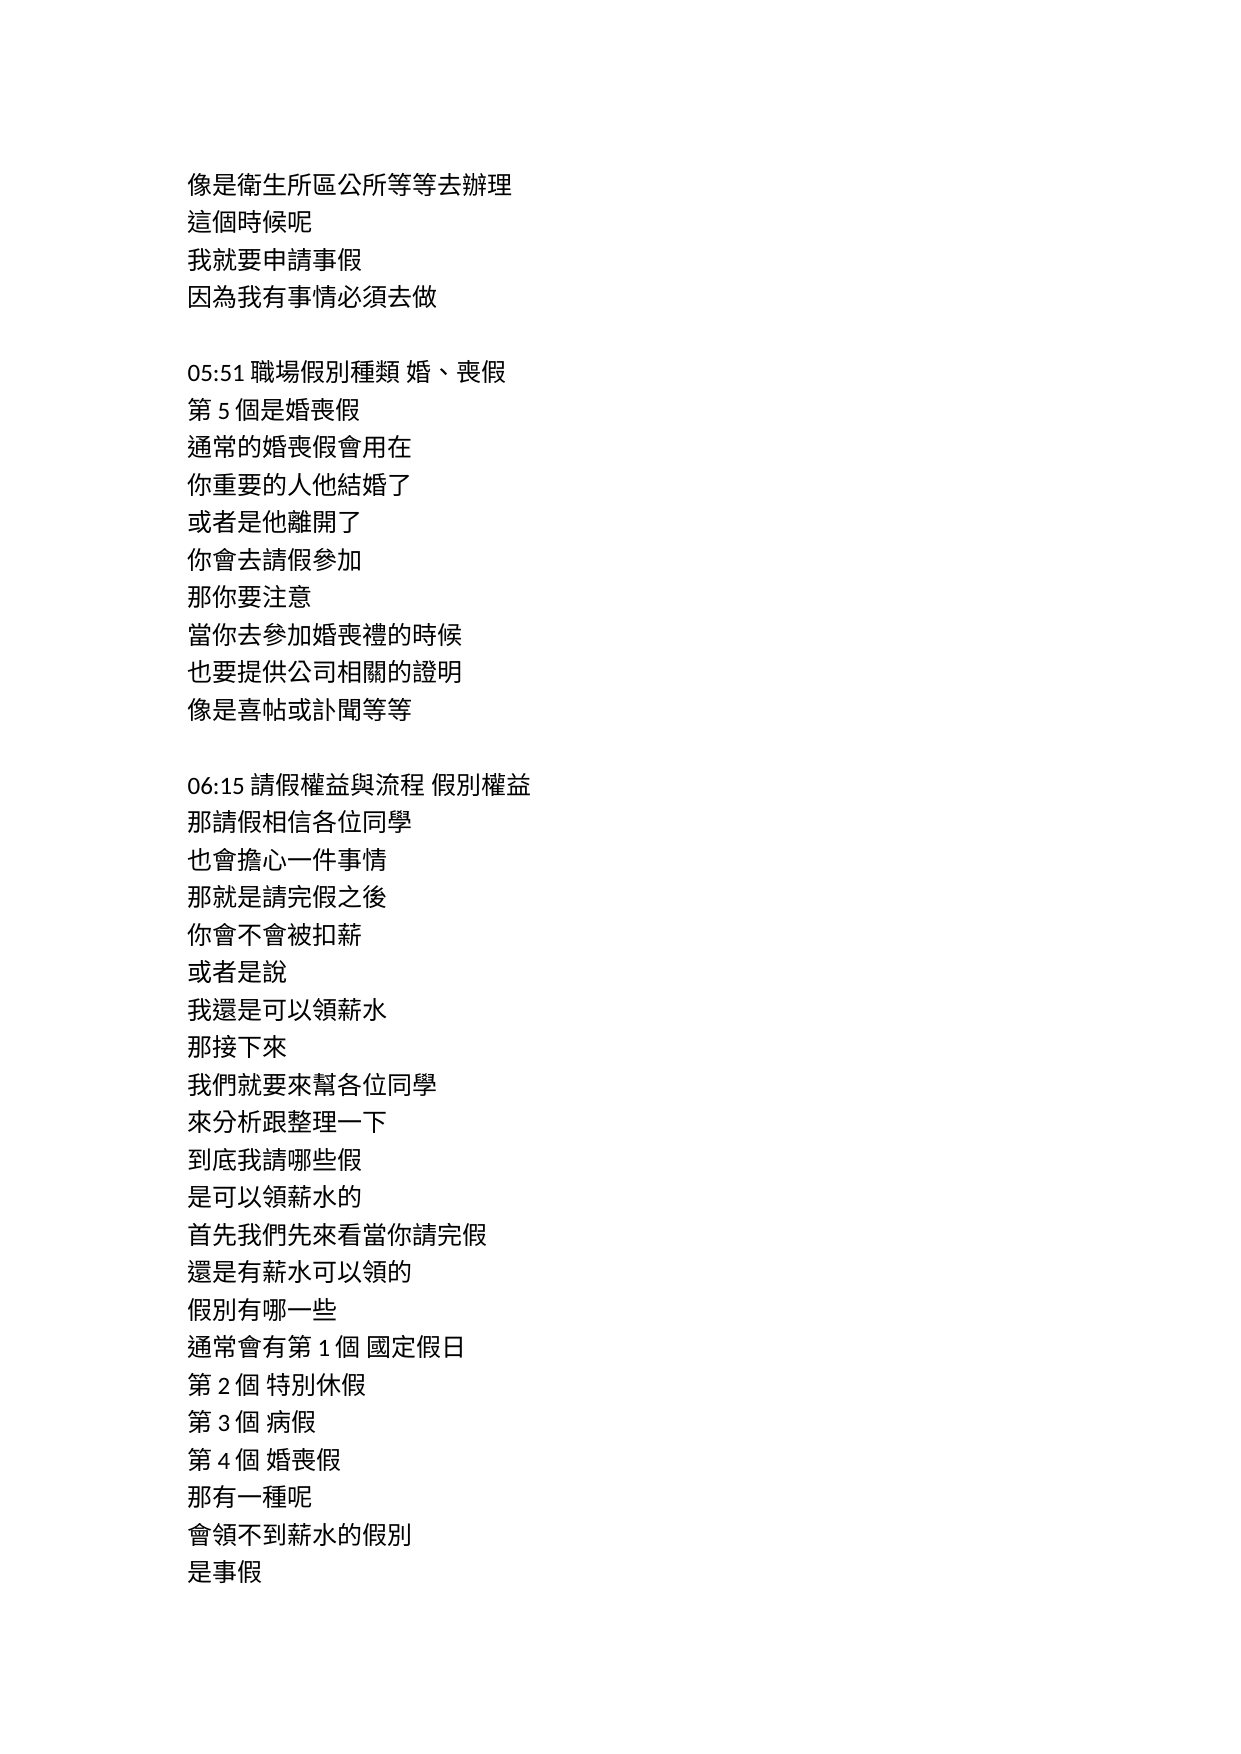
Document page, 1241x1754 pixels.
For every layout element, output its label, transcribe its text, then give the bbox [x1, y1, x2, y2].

text 那就是請完假之後 [187, 877, 1053, 914]
text 那接下來 [187, 1027, 1053, 1064]
text 還是有薪水可以領的 [187, 1252, 1053, 1289]
text 當你去參加婚喪禮的時候 [187, 614, 1053, 652]
text 06:15 請假權益與流程 假別權益 [187, 764, 1053, 802]
text 我還是可以領薪水 [187, 989, 1053, 1027]
text 到底我請哪些假 [187, 1139, 1053, 1177]
text 像是喜帖或訃聞等等 [187, 689, 1053, 727]
text 或者是他離開了 [187, 502, 1053, 539]
text 我就要申請事假 [187, 239, 1053, 277]
text 通常會有第1個 國定假日 [187, 1327, 1053, 1364]
text 第3個 病假 [187, 1402, 1053, 1439]
text 第2個 特別休假 [187, 1364, 1053, 1402]
text 像是衛生所區公所等等去辦理 [187, 164, 1053, 202]
text 或者是說 [187, 952, 1053, 989]
text 也會擔心一件事情 [187, 839, 1053, 877]
text 那有一種呢 [187, 1477, 1053, 1514]
text 因為我有事情必須去做 [187, 277, 1053, 314]
text 第4個 婚喪假 [187, 1439, 1053, 1477]
text 也要提供公司相關的證明 [187, 652, 1053, 689]
text 05:51 職場假別種類 婚、喪假 [187, 352, 1053, 389]
text 那你要注意 [187, 577, 1053, 614]
text 這個時候呢 [187, 202, 1053, 239]
text 首先我們先來看當你請完假 [187, 1214, 1053, 1252]
text 你會不會被扣薪 [187, 914, 1053, 952]
text 假別有哪一些 [187, 1289, 1053, 1327]
text 是事假 [187, 1552, 1053, 1589]
text 是可以領薪水的 [187, 1177, 1053, 1214]
text 來分析跟整理一下 [187, 1102, 1053, 1139]
text 那請假相信各位同學 [187, 802, 1053, 839]
text 第5個是婚喪假 [187, 389, 1053, 427]
text 你重要的人他結婚了 [187, 464, 1053, 502]
text 你會去請假參加 [187, 539, 1053, 577]
text 我們就要來幫各位同學 [187, 1064, 1053, 1102]
text 通常的婚喪假會用在 [187, 427, 1053, 464]
text 會領不到薪水的假別 [187, 1514, 1053, 1552]
